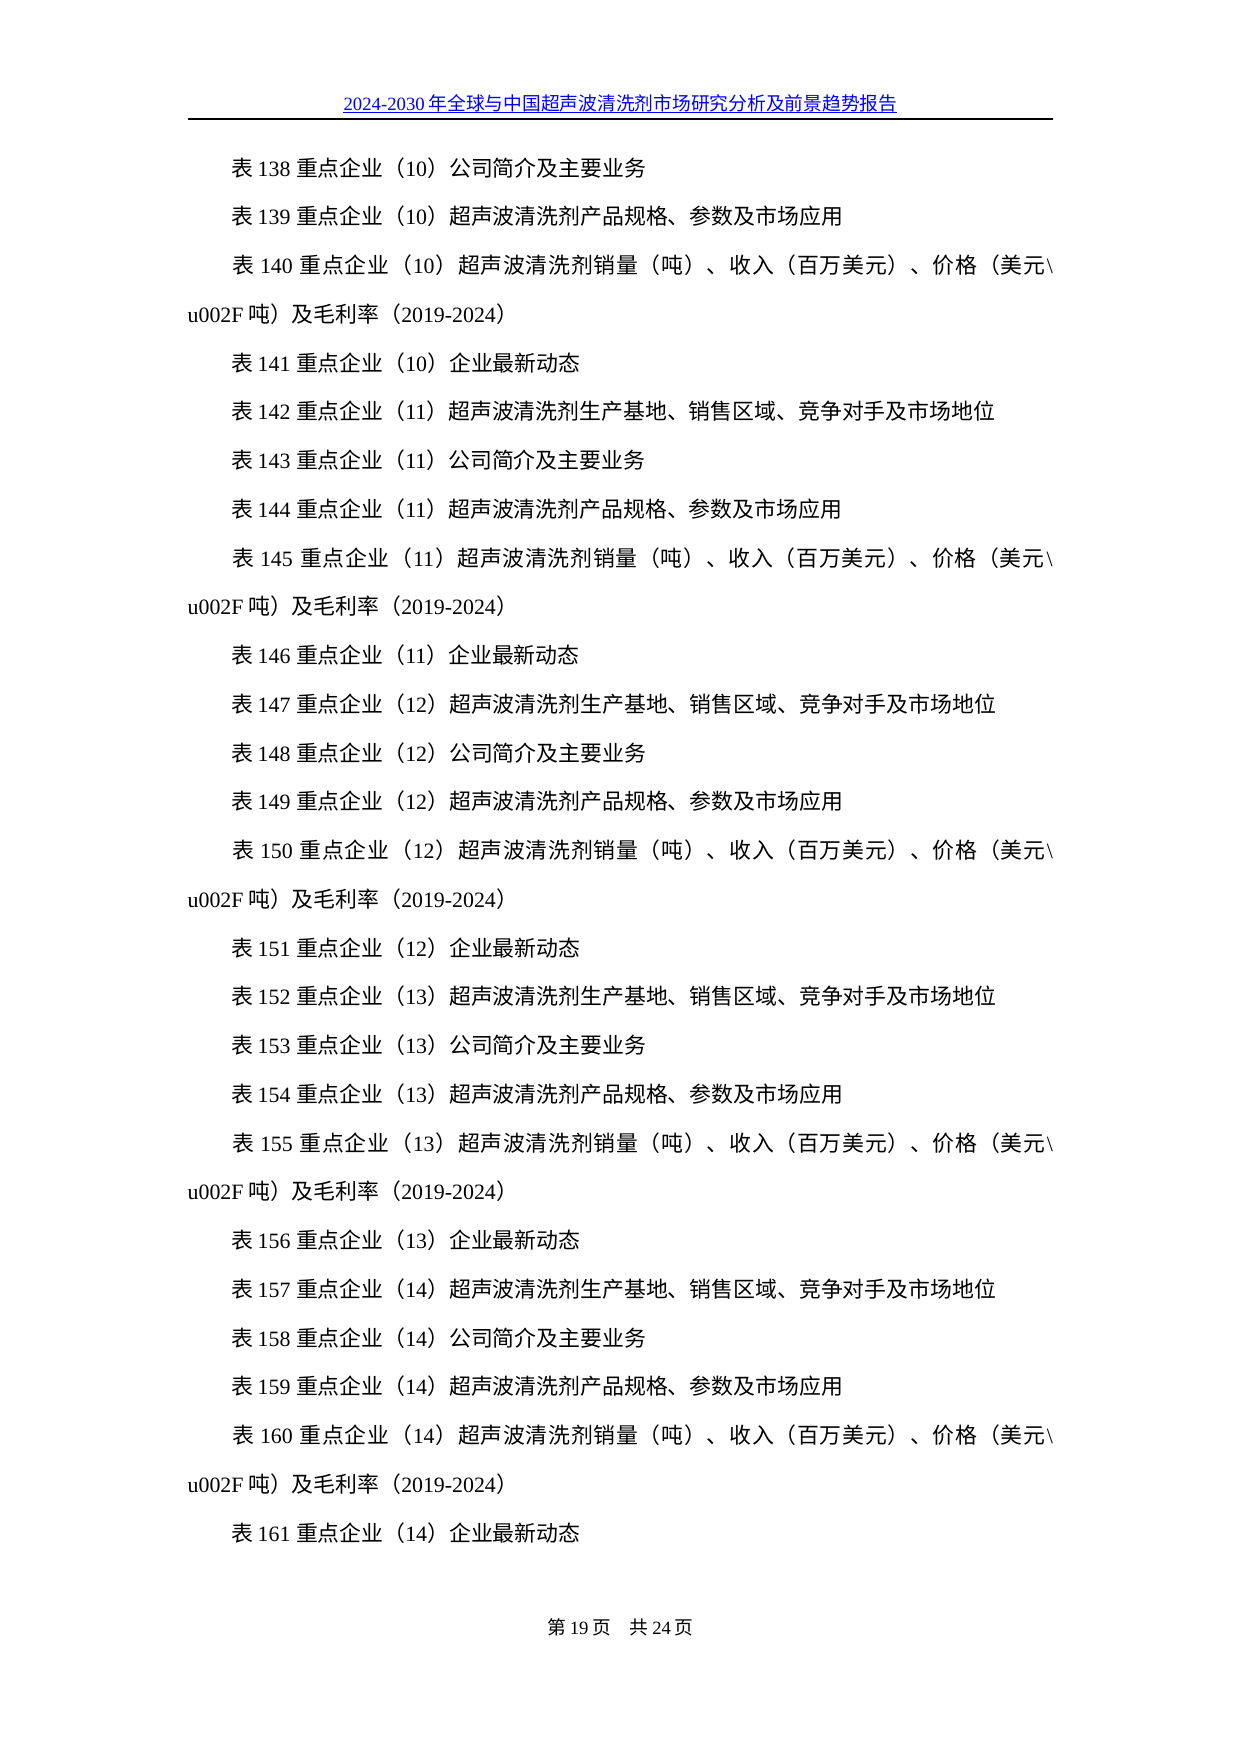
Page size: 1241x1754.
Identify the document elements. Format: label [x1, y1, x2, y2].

text [187, 150, 1053, 1548]
